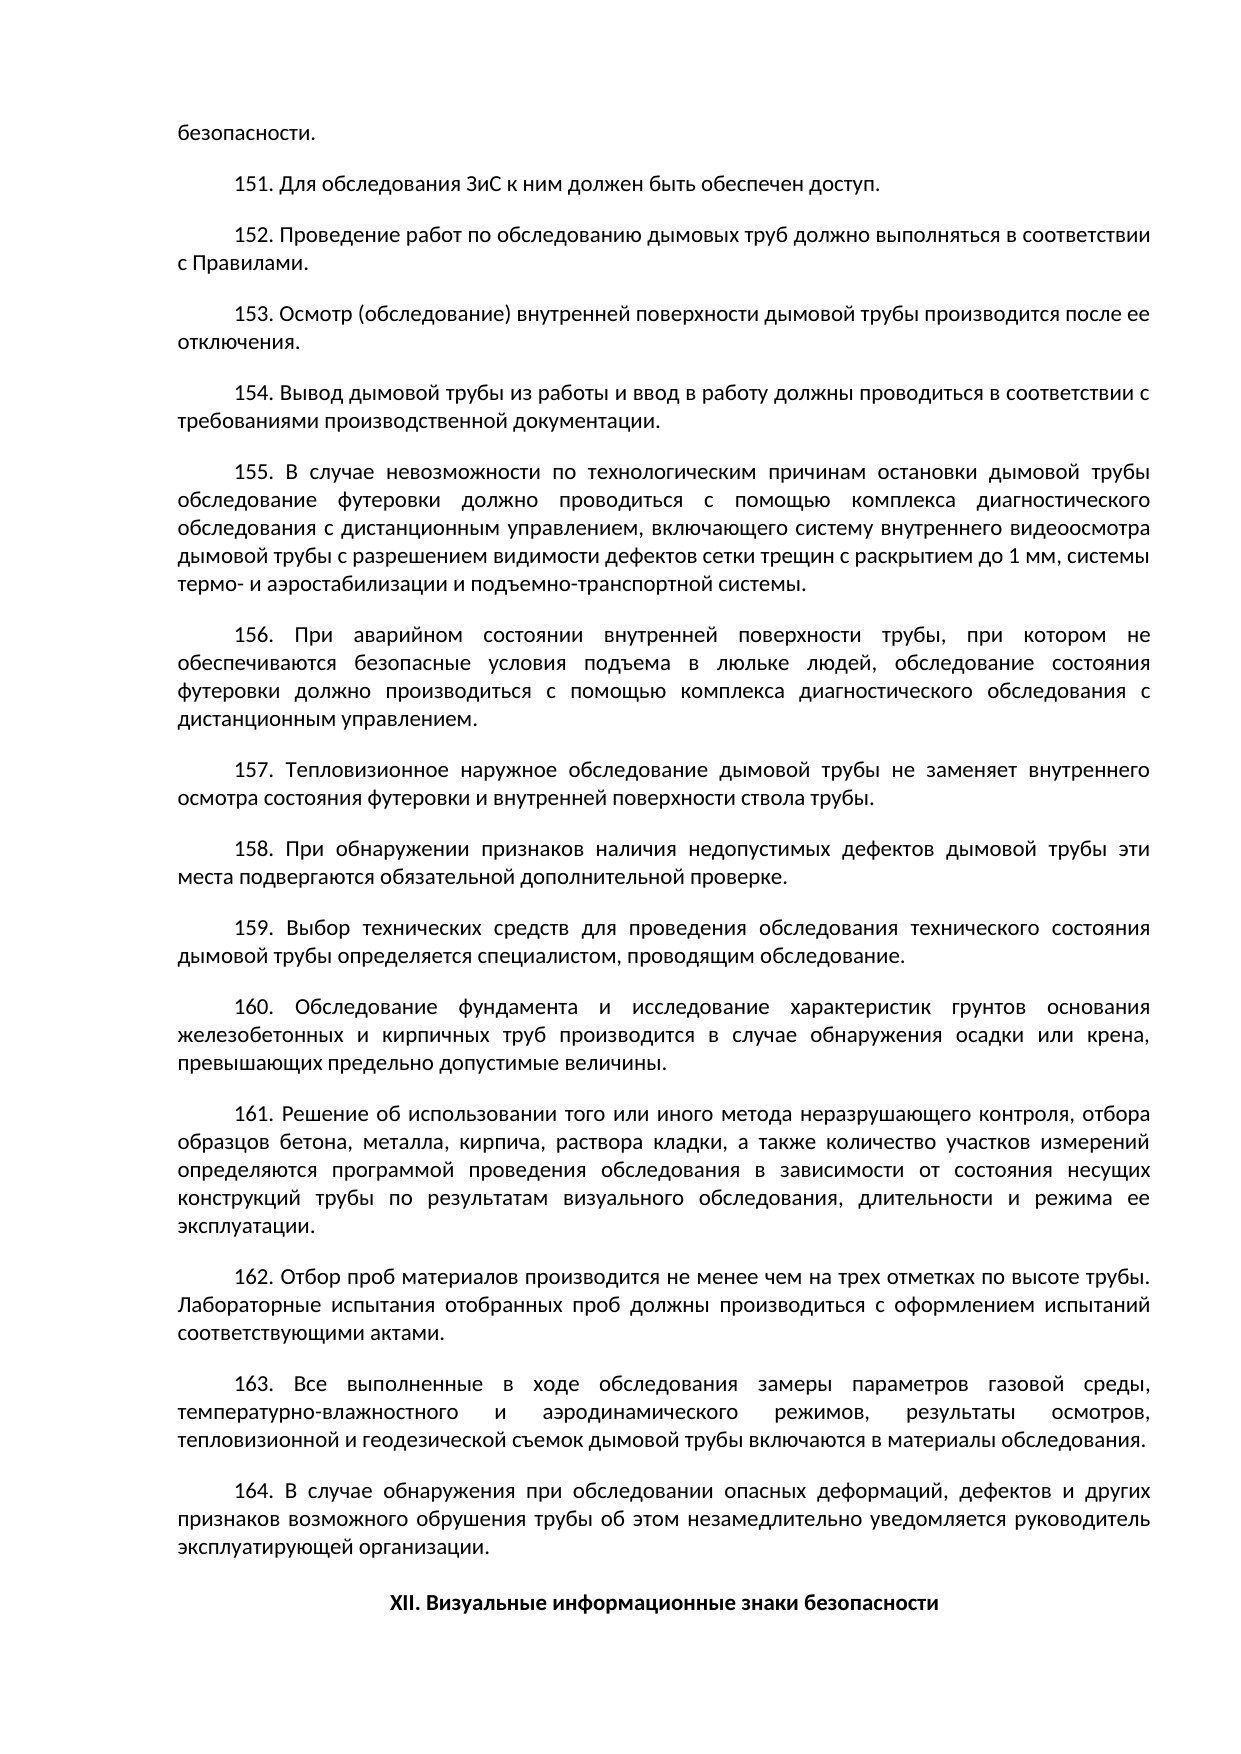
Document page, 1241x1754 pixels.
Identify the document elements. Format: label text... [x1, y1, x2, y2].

text 162. Отбор проб материалов производится не менее чем на трех отметках по высоте трубы. Лабораторные испытания отобранных проб должны производиться с оформлением испытаний соответствующими актами. [177, 1262, 1152, 1346]
text 151. Для обследования ЗиС к ним должен быть обеспечен доступ. [177, 169, 1152, 197]
text 164. В случае обнаружения при обследовании опасных деформаций, дефектов и других признаков возможного обрушения трубы об этом незамедлительно уведомляется руководитель эксплуатирующей организации. [177, 1476, 1152, 1560]
text 157. Тепловизионное наружное обследование дымовой трубы не заменяет внутреннего осмотра состояния футеровки и внутренней поверхности ствола трубы. [177, 755, 1152, 811]
text 154. Вывод дымовой трубы из работы и ввод в работу должны проводиться в соответствии с требованиями производственной документации. [177, 378, 1152, 434]
text 152. Проведение работ по обследованию дымовых труб должно выполняться в соответствии с Правилами. [177, 220, 1152, 276]
text 156. При аварийном состоянии внутренней поверхности трубы, при котором не обеспечиваются безопасные условия подъема в люльке людей, обследование состояния футеровки должно производиться с помощью комплекса диагностического обследования с дистанционным управлением. [177, 620, 1152, 732]
title XII. Визуальные информационные знаки безопасности [177, 1588, 1152, 1616]
text 155. В случае невозможности по технологическим причинам остановки дымовой трубы обследование футеровки должно проводиться с помощью комплекса диагностического обследования с дистанционным управлением, включающего систему внутреннего видеоосмотра дымовой трубы с разрешением видимости дефектов сетки трещин с раскрытием до 1 мм, системы термо- и аэростабилизации и подъемно-транспортной системы. [177, 457, 1152, 597]
text 153. Осмотр (обследование) внутренней поверхности дымовой трубы производится после ее отключения. [177, 299, 1152, 355]
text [177, 118, 1152, 146]
text 160. Обследование фундамента и исследование характеристик грунтов основания железобетонных и кирпичных труб производится в случае обнаружения осадки или крена, превышающих предельно допустимые величины. [177, 992, 1152, 1076]
text 163. Все выполненные в ходе обследования замеры параметров газовой среды, температурно-влажностного и аэродинамического режимов, результаты осмотров, тепловизионной и геодезической съемок дымовой трубы включаются в материалы обследования. [177, 1369, 1152, 1453]
text 158. При обнаружении признаков наличия недопустимых дефектов дымовой трубы эти места подвергаются обязательной дополнительной проверке. [177, 834, 1152, 890]
text 159. Выбор технических средств для проведения обследования технического состояния дымовой трубы определяется специалистом, проводящим обследование. [177, 913, 1152, 969]
text 161. Решение об использовании того или иного метода неразрушающего контроля, отбора образцов бетона, металла, кирпича, раствора кладки, а также количество участков измерений определяются программой проведения обследования в зависимости от состояния несущих конструкций трубы по результатам визуального обследования, длительности и режима ее эксплуатации. [177, 1099, 1152, 1239]
